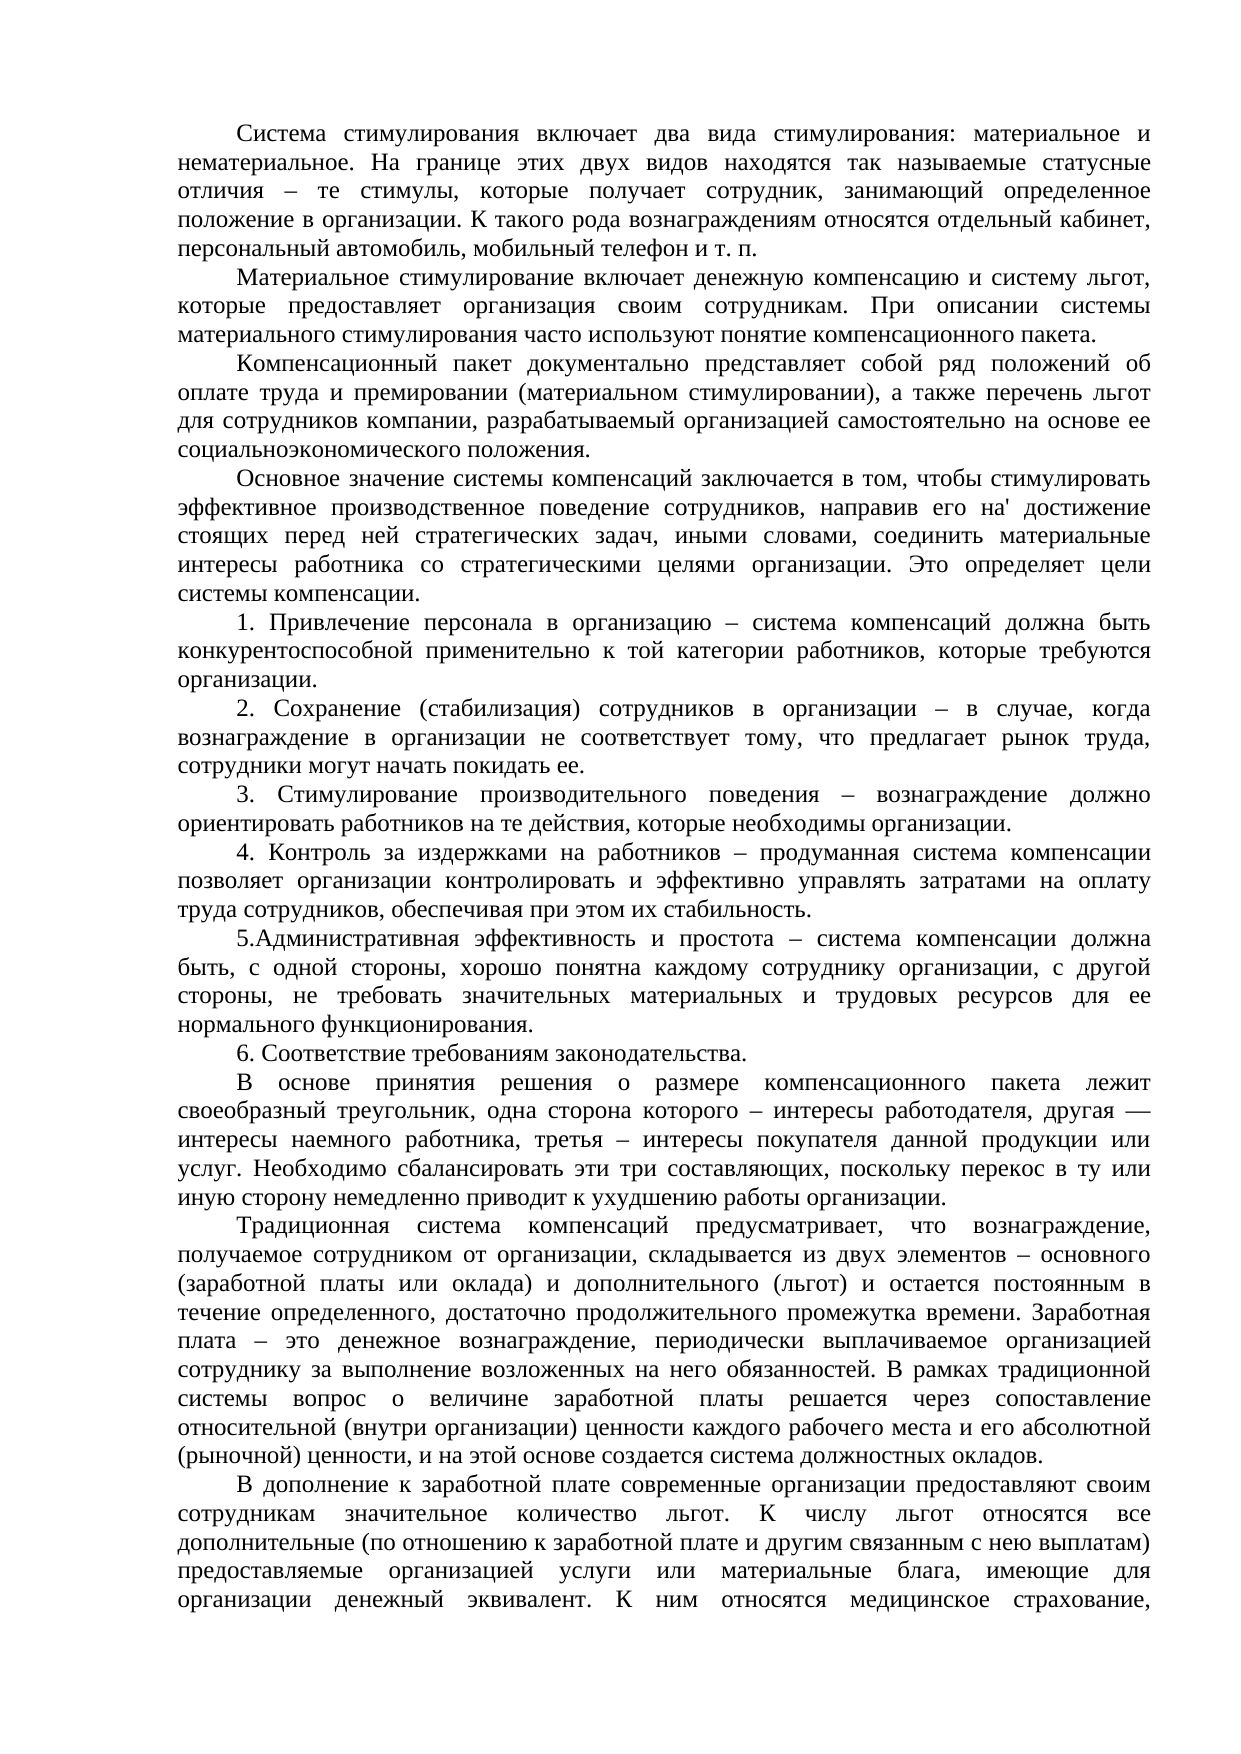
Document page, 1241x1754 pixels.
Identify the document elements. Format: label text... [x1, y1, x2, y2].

text 5.Административная эффективность и простота – система компенсации должна быть, с одной стороны, хорошо понятна каждому сотруднику организации, с другой стороны, не требовать значительных материальных и трудовых ресурсов для ее нормального функционирования. [177, 923, 1152, 1038]
text Система стимулирования включает два вида стимулирования: материальное и нематериальное. На границе этих двух видов находятся так называемые статусные отличия – те стимулы, которые получает сотрудник, занимающий определенное положение в организации. К такого рода вознаграждениям относятся отдельный кабинет, персональный автомобиль, мобильный телефон и т. п. [177, 118, 1152, 262]
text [177, 1469, 1152, 1613]
text Основное значение системы компенсаций заключается в том, чтобы стимулировать эффективное производственное поведение сотрудников, направив его на' достижение стоящих перед ней стратегических задач, иными словами, соединить материальные интересы работника со стратегическими целями организации. Это определяет цели системы компенсации. [177, 463, 1152, 607]
text 2. Сохранение (стабилизация) сотрудников в организации – в случае, когда вознаграждение в организации не соответствует тому, что предлагает рынок труда, сотрудники могут начать покидать ее. [177, 693, 1152, 779]
text 4. Контроль за издержками на работников – продуманная система компенсации позволяет организации контролировать и эффективно управлять затратами на оплату труда сотрудников, обеспечивая при этом их стабильность. [177, 837, 1152, 923]
text Традиционная система компенсаций предусматривает, что вознаграждение, получаемое сотрудником от организации, складывается из двух элементов – основного (заработной платы или оклада) и дополнительного (льгот) и остается постоянным в течение определенного, достаточно продолжительного промежутка времени. Заработная плата – это денежное вознаграждение, периодически выплачиваемое организацией сотруднику за выполнение возложенных на него обязанностей. В рамках традиционной системы вопрос о величине заработной платы решается через сопоставление относительной (внутри организации) ценности каждого рабочего места и его абсолютной (рыночной) ценности, и на этой основе создается система должностных окладов. [177, 1211, 1152, 1469]
text 3. Стимулирование производительного поведения – вознаграждение должно ориентировать работников на те действия, которые необходимы организации. [177, 779, 1152, 837]
text Компенсационный пакет документально представляет собой ряд положений об оплате труда и премировании (материальном стимулировании), а также перечень льгот для сотрудников компании, разрабатываемый организацией самостоятельно на основе ее социальноэкономического положения. [177, 348, 1152, 463]
text Материальное стимулирование включает денежную компенсацию и систему льгот, которые предоставляет организация своим сотрудникам. При описании системы материального стимулирования часто используют понятие компенсационного пакета. [177, 262, 1152, 348]
text В основе принятия решения о размере компенсационного пакета лежит своеобразный треугольник, одна сторона которого – интересы работодателя, другая — интересы наемного работника, третья – интересы покупателя данной продукции или услуг. Необходимо сбалансировать эти три составляющих, поскольку перекос в ту или иную сторону немедленно приводит к ухудшению работы организации. [177, 1067, 1152, 1211]
text 6. Соответствие требованиям законодательства. [177, 1038, 1152, 1067]
text 1. Привлечение персонала в организацию – система компенсаций должна быть конкурентоспособной применительно к той категории работников, которые требуются организации. [177, 607, 1152, 693]
